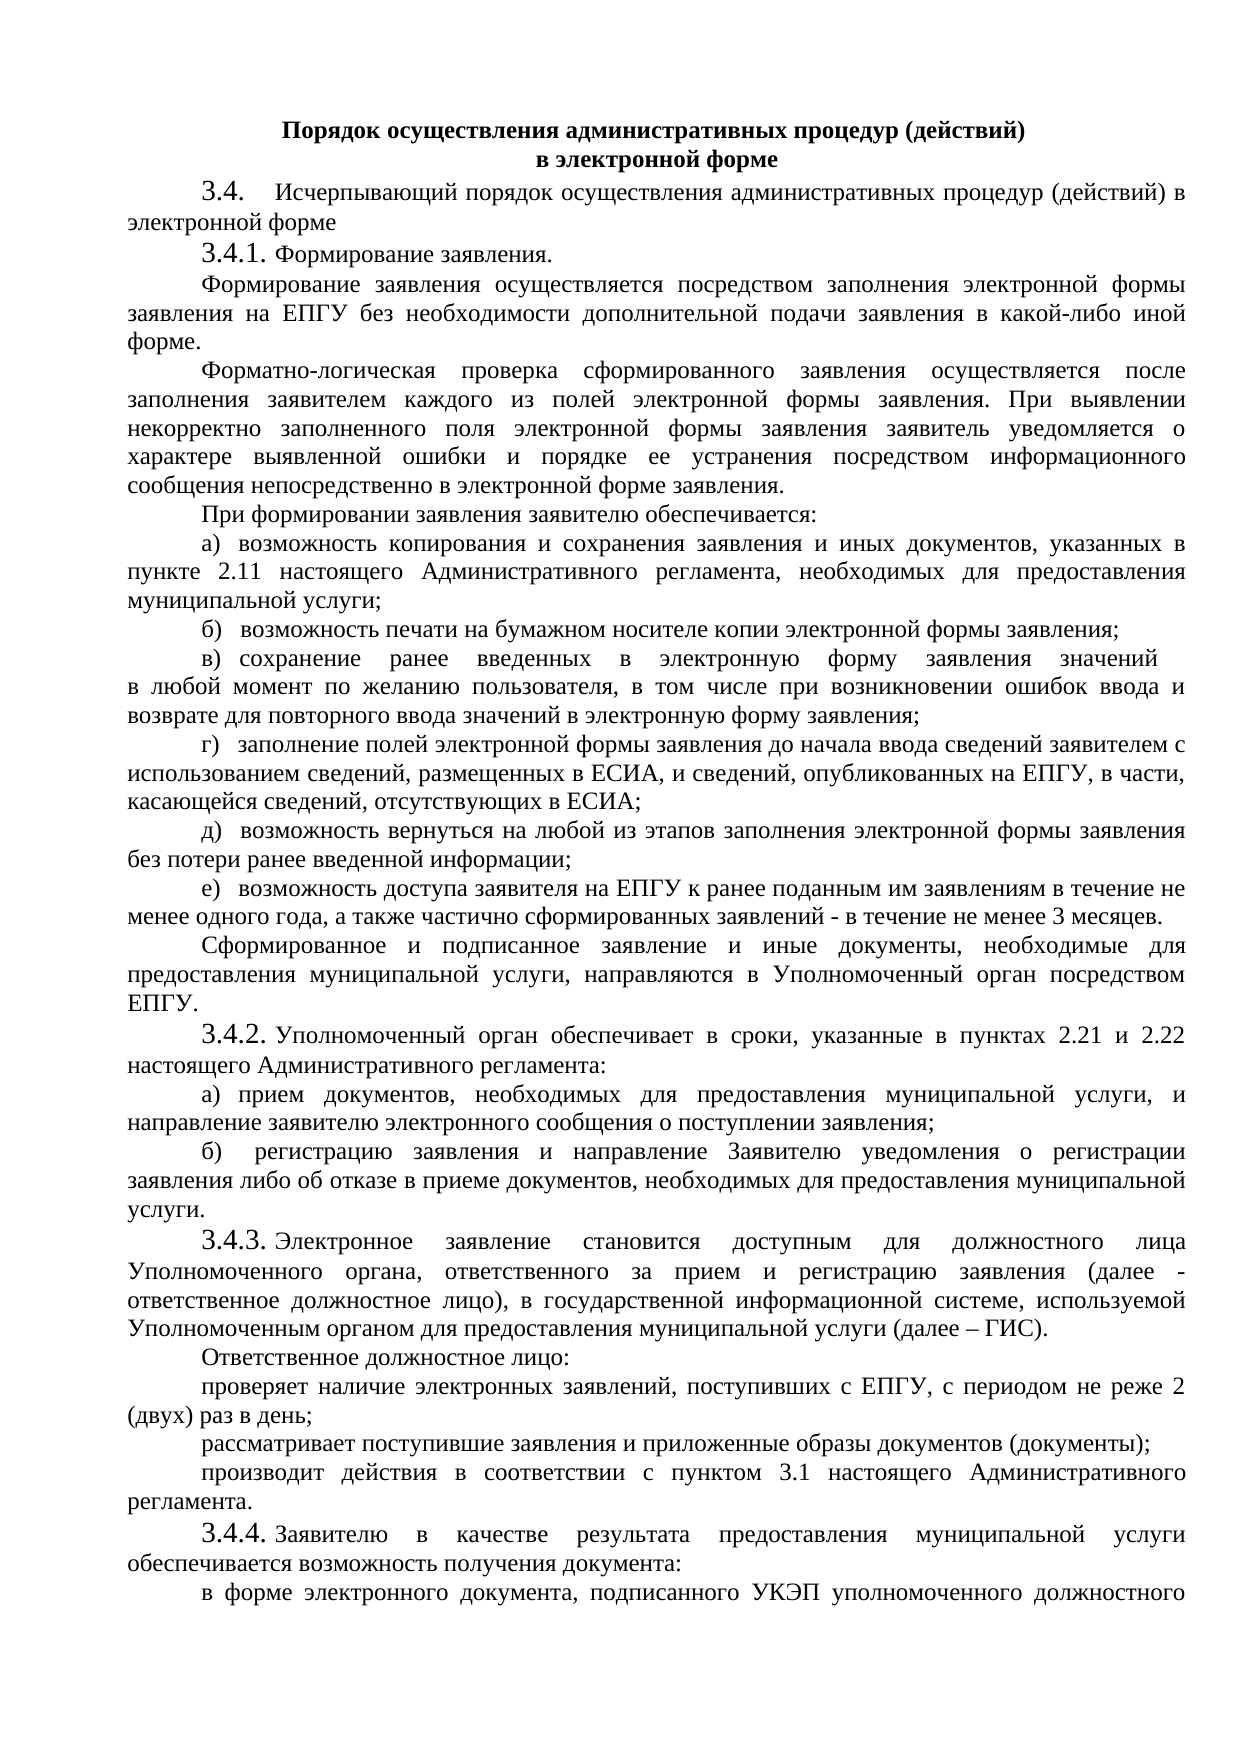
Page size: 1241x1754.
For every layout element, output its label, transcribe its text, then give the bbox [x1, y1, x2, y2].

text а) прием документов, необходимых для предоставления муниципальной услуги, и направление заявителю электронного сообщения о поступлении заявления; [127, 1079, 1187, 1136]
text Формирование заявления осуществляется посредством заполнения электронной формы заявления на ЕПГУ без необходимости дополнительной подачи заявления в какой-либо иной форме. [127, 269, 1187, 355]
text Сформированное и подписанное заявление и иные документы, необходимые для предоставления муниципальной услуги, направляются в Уполномоченный орган посредством ЕПГУ. [127, 930, 1187, 1016]
text а) возможность копирования и сохранения заявления и иных документов, указанных в пункте 2.11 настоящего Административного регламента, необходимых для предоставления муниципальной услуги; [127, 528, 1187, 614]
text е) возможность доступа заявителя на ЕПГУ к ранее поданным им заявлениям в течение не менее одного года, а также частично сформированных заявлений - в течение не менее 3 месяцев. [127, 873, 1187, 930]
list Электронное заявление становится доступным для должностного лица Уполномоченного органа, ответственного за прием и регистрацию заявления (далее - ответственное должностное лицо), в государственной информационной системе, используемой Уполномоченным органом для предоставления муниципальной услуги (далее – ГИС). [127, 1222, 1187, 1342]
text д) возможность вернуться на любой из этапов заполнения электронной формы заявления без потери ранее введенной информации; [127, 815, 1187, 873]
text При формировании заявления заявителю обеспечивается: [127, 499, 1187, 528]
list Формирование заявления. [127, 235, 1187, 269]
text проверяет наличие электронных заявлений, поступивших с ЕПГУ, с периодом не реже 2 (двух) раз в день; [127, 1371, 1187, 1428]
text производит действия в соответствии с пунктом 3.1 настоящего Административного регламента. [127, 1457, 1187, 1515]
list Исчерпывающий порядок осуществления административных процедур (действий) в электронной форме [127, 173, 1187, 235]
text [127, 1577, 1187, 1606]
text б) возможность печати на бумажном носителе копии электронной формы заявления; [127, 614, 1187, 643]
list Уполномоченный орган обеспечивает в сроки, указанные в пунктах 2.21 и 2.22 настоящего Административного регламента: [127, 1016, 1187, 1079]
text г) заполнение полей электронной формы заявления до начала ввода сведений заявителем с использованием сведений, размещенных в ЕСИА, и сведений, опубликованных на ЕПГУ, в части, касающейся сведений, отсутствующих в ЕСИА; [127, 729, 1187, 815]
text в) сохранение ранее введенных в электронную форму заявления значений в любой момент по желанию пользователя, в том числе при возникновении ошибок ввода и возврате для повторного ввода значений в электронную форму заявления; [127, 643, 1187, 729]
text Порядок осуществления административных процедур (действий) в электронной форме [127, 116, 1187, 173]
text б) регистрацию заявления и направление Заявителю уведомления о регистрации заявления либо об отказе в приеме документов, необходимых для предоставления муниципальной услуги. [127, 1136, 1187, 1222]
text Форматно-логическая проверка сформированного заявления осуществляется после заполнения заявителем каждого из полей электронной формы заявления. При выявлении некорректно заполненного поля электронной формы заявления заявитель уведомляется о характере выявленной ошибки и порядке ее устранения посредством информационного сообщения непосредственно в электронной форме заявления. [127, 355, 1187, 499]
text Ответственное должностное лицо: [127, 1342, 1187, 1371]
list Заявителю в качестве результата предоставления муниципальной услуги обеспечивается возможность получения документа: [127, 1515, 1187, 1577]
text рассматривает поступившие заявления и приложенные образы документов (документы); [127, 1428, 1187, 1457]
